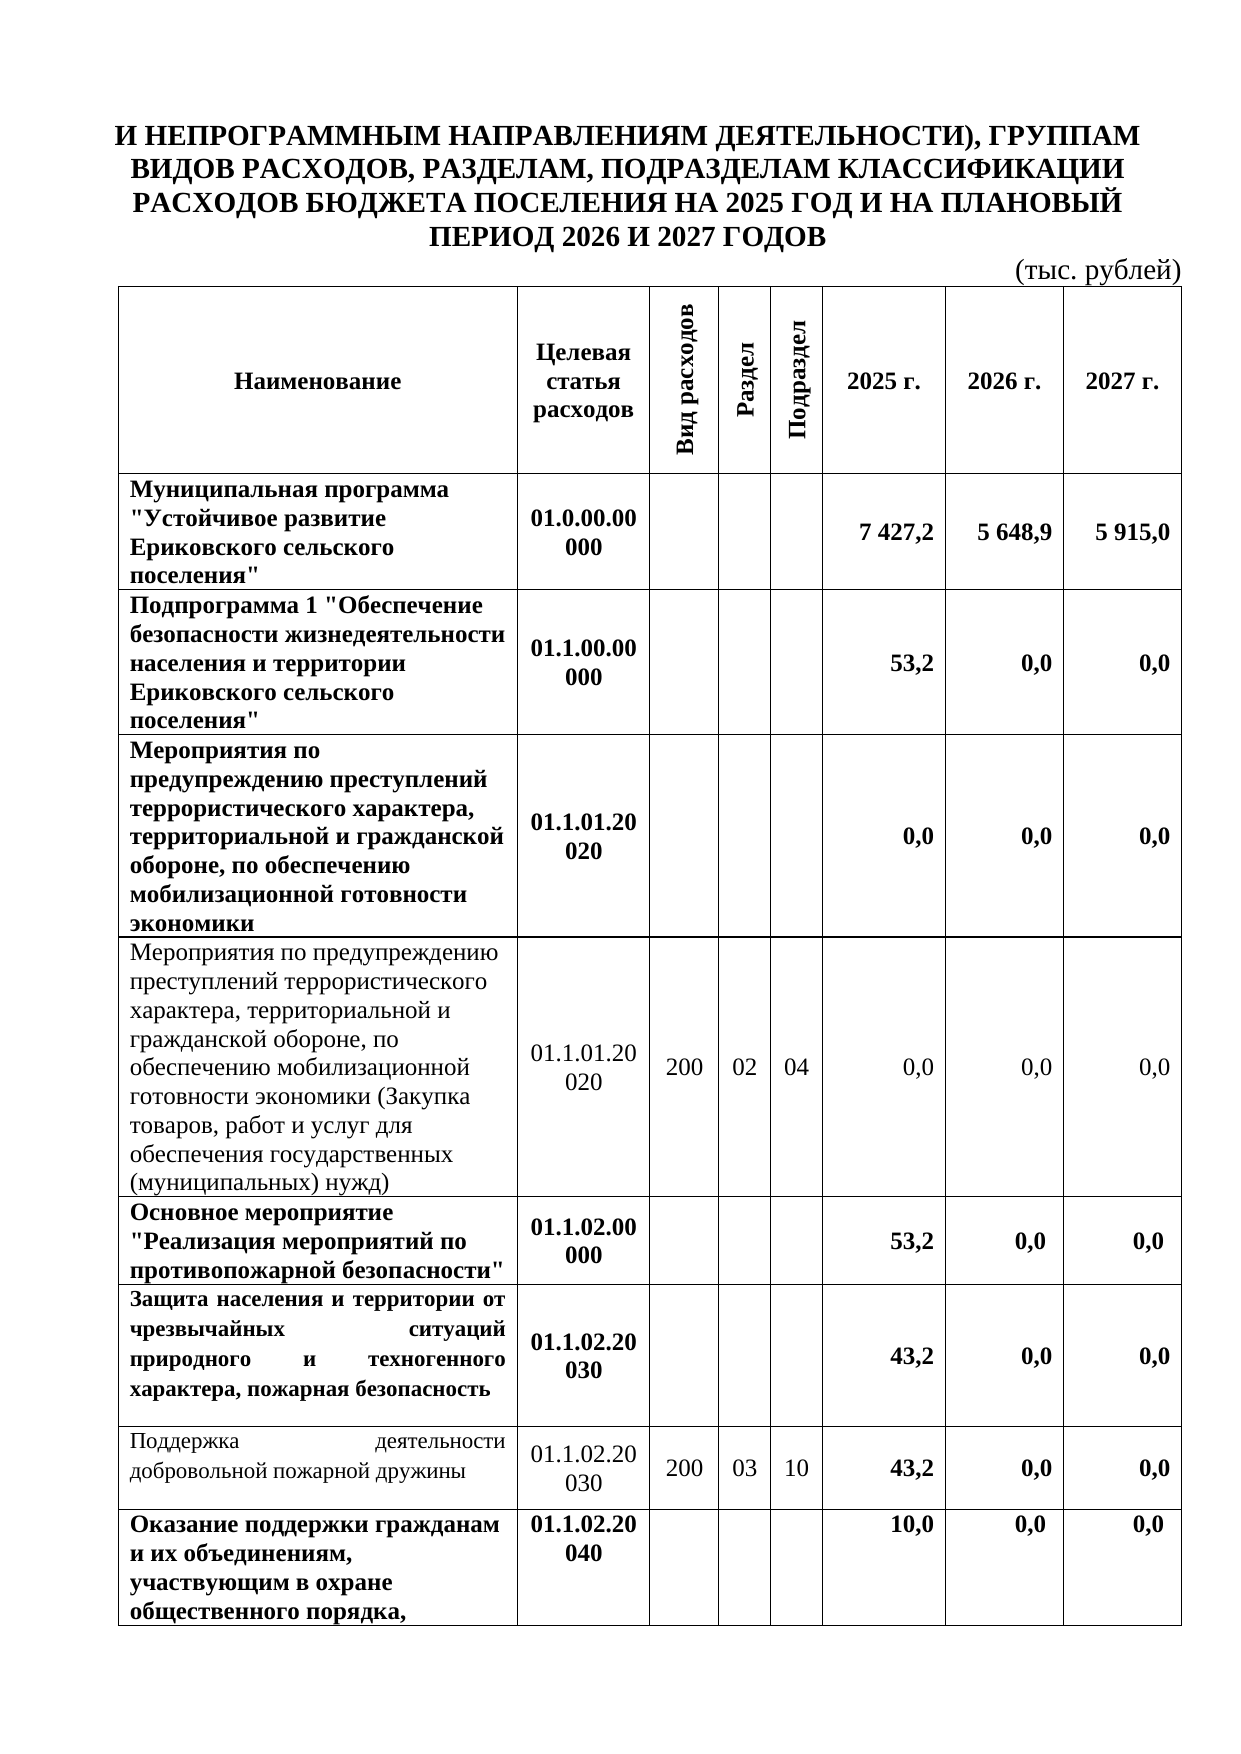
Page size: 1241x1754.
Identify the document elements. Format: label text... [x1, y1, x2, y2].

table_cell 200 [650, 1427, 718, 1508]
table_cell Поддержка деятельности добровольной пожарной дружины [119, 1427, 517, 1508]
table_cell 200 [650, 938, 718, 1196]
table_cell [771, 590, 822, 734]
table_cell 0,0 [1064, 1197, 1181, 1283]
table_cell [719, 1510, 770, 1624]
table_cell 0,0 [1064, 735, 1181, 936]
table_cell 0,0 [946, 1427, 1063, 1508]
table_cell 01.1.02.00000 [518, 1197, 649, 1283]
table_cell 10 [771, 1427, 822, 1508]
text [74, 118, 1181, 252]
table_cell 43,2 [823, 1285, 945, 1426]
table_cell 02 [719, 938, 770, 1196]
table_cell Подпрограмма 1 "Обеспечение безопасности жизнедеятельности населения и территории Ериковского сельского поселения" [119, 590, 517, 734]
table_cell 10,0 [823, 1510, 945, 1624]
table_header 2026 г. [946, 287, 1063, 473]
table_cell 53,2 [823, 1197, 945, 1283]
table_header Раздел [719, 287, 770, 473]
table_cell 01.1.01.20020 [518, 735, 649, 936]
table_cell 0,0 [946, 590, 1063, 734]
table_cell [119, 1510, 517, 1624]
table_cell [650, 1510, 718, 1624]
table_cell [650, 1197, 718, 1283]
table_cell [771, 735, 822, 936]
table_cell 01.1.02.20030 [518, 1427, 649, 1508]
table_cell Защита населения и территории от чрезвычайных ситуаций природного и техногенного характера, пожарная безопасность [119, 1285, 517, 1426]
table_cell 01.0.00.00000 [518, 474, 649, 589]
table_cell [771, 1510, 822, 1624]
table_cell 0,0 [1064, 1427, 1181, 1508]
table_cell 43,2 [823, 1427, 945, 1508]
table_header 2027 г. [1064, 287, 1181, 473]
table_cell 0,0 [946, 1197, 1063, 1283]
table_cell [650, 1285, 718, 1426]
table_header Целевая статья расходов [518, 287, 649, 473]
table_header Подраздел [771, 287, 822, 473]
table_cell 01.1.02.20030 [518, 1285, 649, 1426]
table_cell [650, 590, 718, 734]
table_cell [650, 474, 718, 589]
table_cell 0,0 [1064, 1510, 1181, 1624]
table_cell 0,0 [946, 938, 1063, 1196]
table_cell 7 427,2 [823, 474, 945, 589]
table_cell [771, 1197, 822, 1283]
table_cell 0,0 [1064, 1285, 1181, 1426]
table_cell Муниципальная программа "Устойчивое развитие Ериковского сельского поселения" [119, 474, 517, 589]
table_cell 01.1.01.20020 [518, 938, 649, 1196]
table_cell 03 [719, 1427, 770, 1508]
table_cell 0,0 [946, 1510, 1063, 1624]
table_cell 0,0 [1064, 590, 1181, 734]
text (тыс. рублей) [74, 252, 1181, 286]
table_header 2025 г. [823, 287, 945, 473]
table_header Вид расходов [650, 287, 718, 473]
table_cell [719, 474, 770, 589]
table_cell [650, 735, 718, 936]
table_cell Мероприятия по предупреждению преступлений террористического характера, территориальной и гражданской обороне, по обеспечению мобилизационной готовности экономики [119, 735, 517, 936]
table_cell 0,0 [823, 735, 945, 936]
table_header Наименование [119, 287, 517, 473]
table_cell Мероприятия по предупреждению преступлений террористического характера, территориальной и гражданской обороне, по обеспечению мобилизационной готовности экономики (Закупка товаров, работ и услуг для обеспечения государственных (муниципальных) нужд) [119, 938, 517, 1196]
table_cell [771, 474, 822, 589]
table_cell [719, 590, 770, 734]
table_cell [719, 1197, 770, 1283]
table_cell 01.1.00.00000 [518, 590, 649, 734]
table_cell 0,0 [1064, 938, 1181, 1196]
table_cell [719, 735, 770, 936]
table_cell 0,0 [823, 938, 945, 1196]
table_cell [771, 1285, 822, 1426]
table_cell 53,2 [823, 590, 945, 734]
table_cell 0,0 [946, 735, 1063, 936]
table_cell 0,0 [946, 1285, 1063, 1426]
table_cell 5 915,0 [1064, 474, 1181, 589]
table_cell 01.1.02.20040 [518, 1510, 649, 1624]
table_cell Основное мероприятие "Реализация мероприятий по противопожарной безопасности" [119, 1197, 517, 1283]
table_cell 04 [771, 938, 822, 1196]
table_cell 5 648,9 [946, 474, 1063, 589]
table_cell [719, 1285, 770, 1426]
